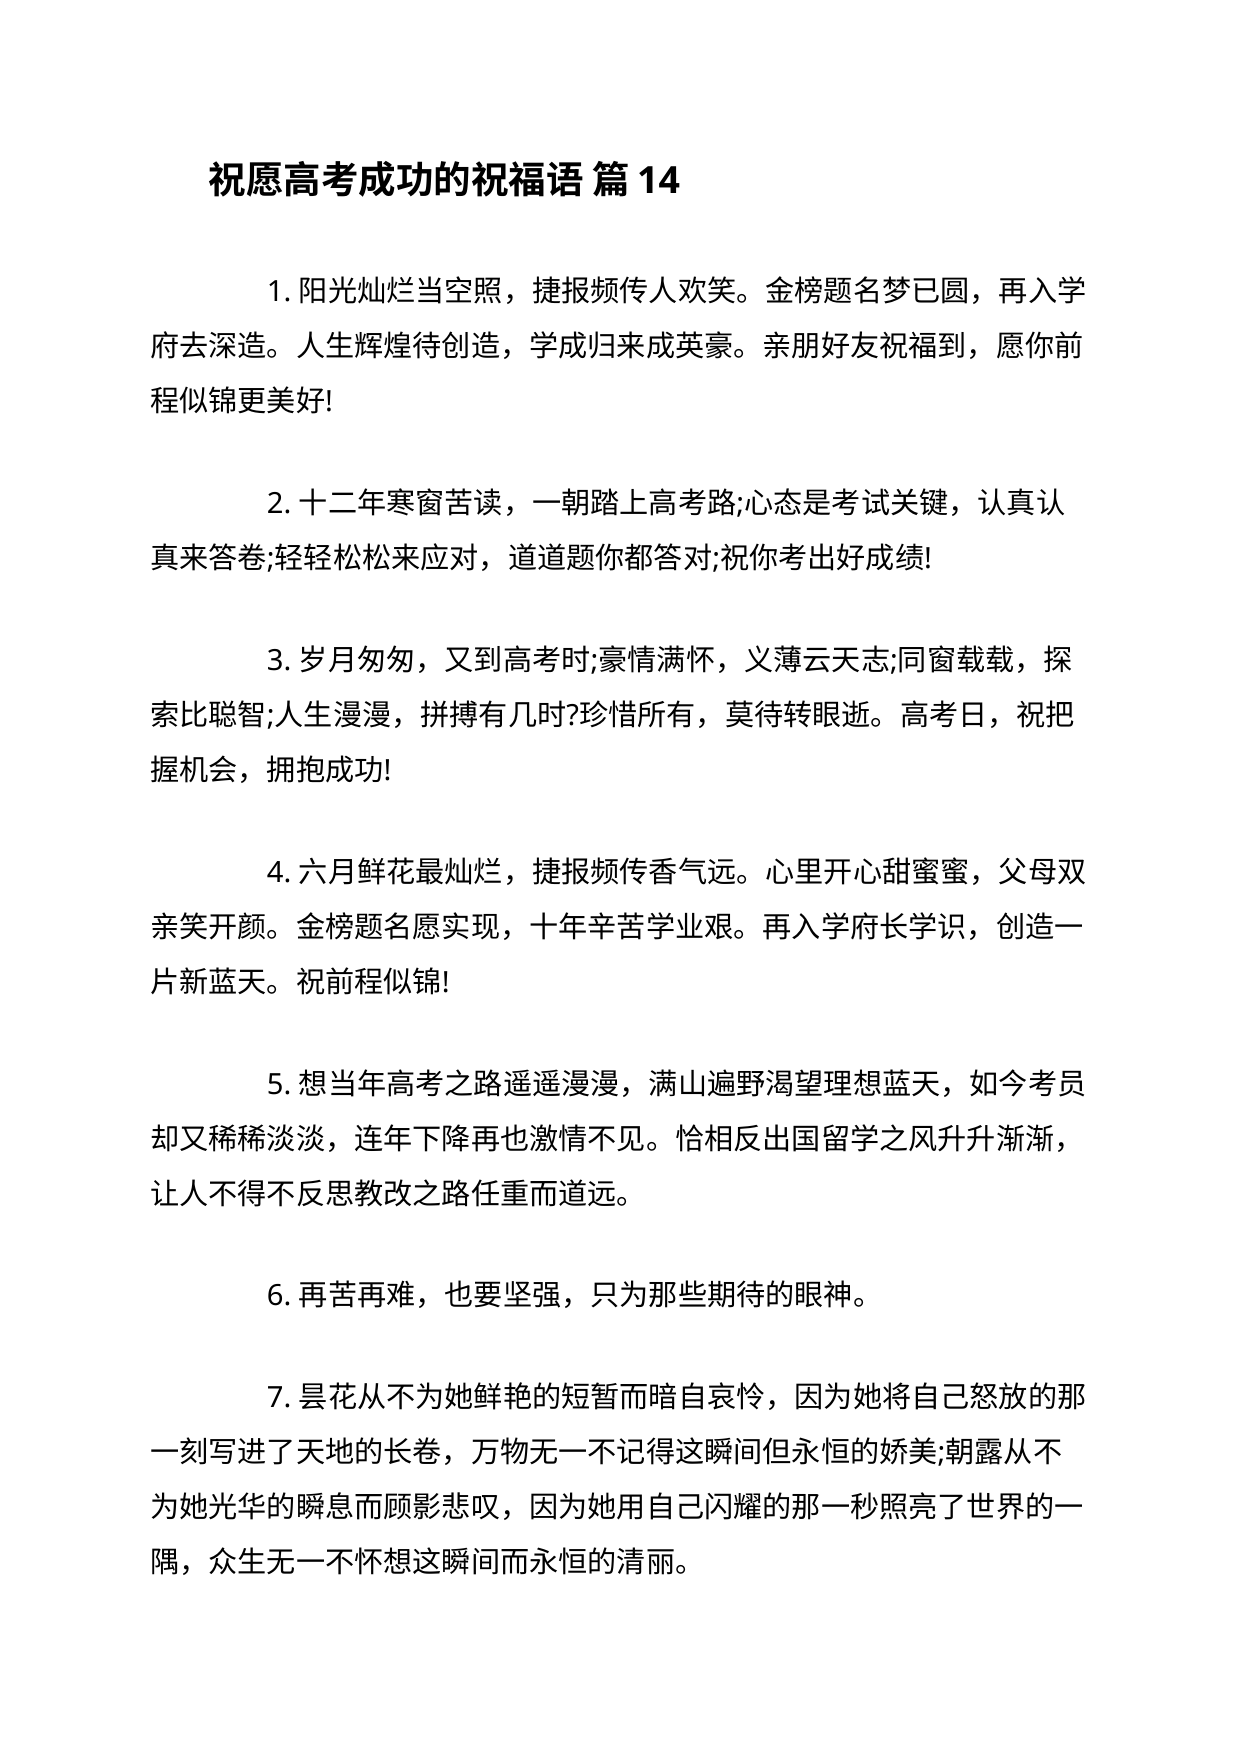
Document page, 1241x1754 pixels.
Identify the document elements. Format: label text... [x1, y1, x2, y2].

text 6. 再苦再难，也要坚强，只为那些期待的眼神。 [150, 1272, 1090, 1314]
text 2. 十二年寒窗苦读，一朝踏上高考路;心态是考试关键，认真认真来答卷;轻轻松松来应对，道道题你都答对;祝你考出好成绩! [150, 479, 1090, 577]
text 祝愿高考成功的祝福语 篇14 [150, 150, 1090, 204]
text 5. 想当年高考之路遥遥漫漫，满山遍野渴望理想蓝天，如今考员却又稀稀淡淡，连年下降再也激情不见。恰相反出国留学之风升升渐渐，让人不得不反思教改之路任重而道远。 [150, 1060, 1090, 1212]
text 4. 六月鲜花最灿烂，捷报频传香气远。心里开心甜蜜蜜，父母双亲笑开颜。金榜题名愿实现，十年辛苦学业艰。再入学府长学识，创造一片新蓝天。祝前程似锦! [150, 848, 1090, 1001]
text 1. 阳光灿烂当空照，捷报频传人欢笑。金榜题名梦已圆，再入学府去深造。人生辉煌待创造，学成归来成英豪。亲朋好友祝福到，愿你前程似锦更美好! [150, 268, 1090, 420]
text 7. 昙花从不为她鲜艳的短暂而暗自哀怜，因为她将自己怒放的那一刻写进了天地的长卷，万物无一不记得这瞬间但永恒的娇美;朝露从不为她光华的瞬息而顾影悲叹，因为她用自己闪耀的那一秒照亮了世界的一隅，众生无一不怀想这瞬间而永恒的清丽。 [150, 1374, 1090, 1581]
text 3. 岁月匆匆，又到高考时;豪情满怀，义薄云天志;同窗载载，探索比聪智;人生漫漫，拼搏有几时?珍惜所有，莫待转眼逝。高考日，祝把握机会，拥抱成功! [150, 636, 1090, 789]
